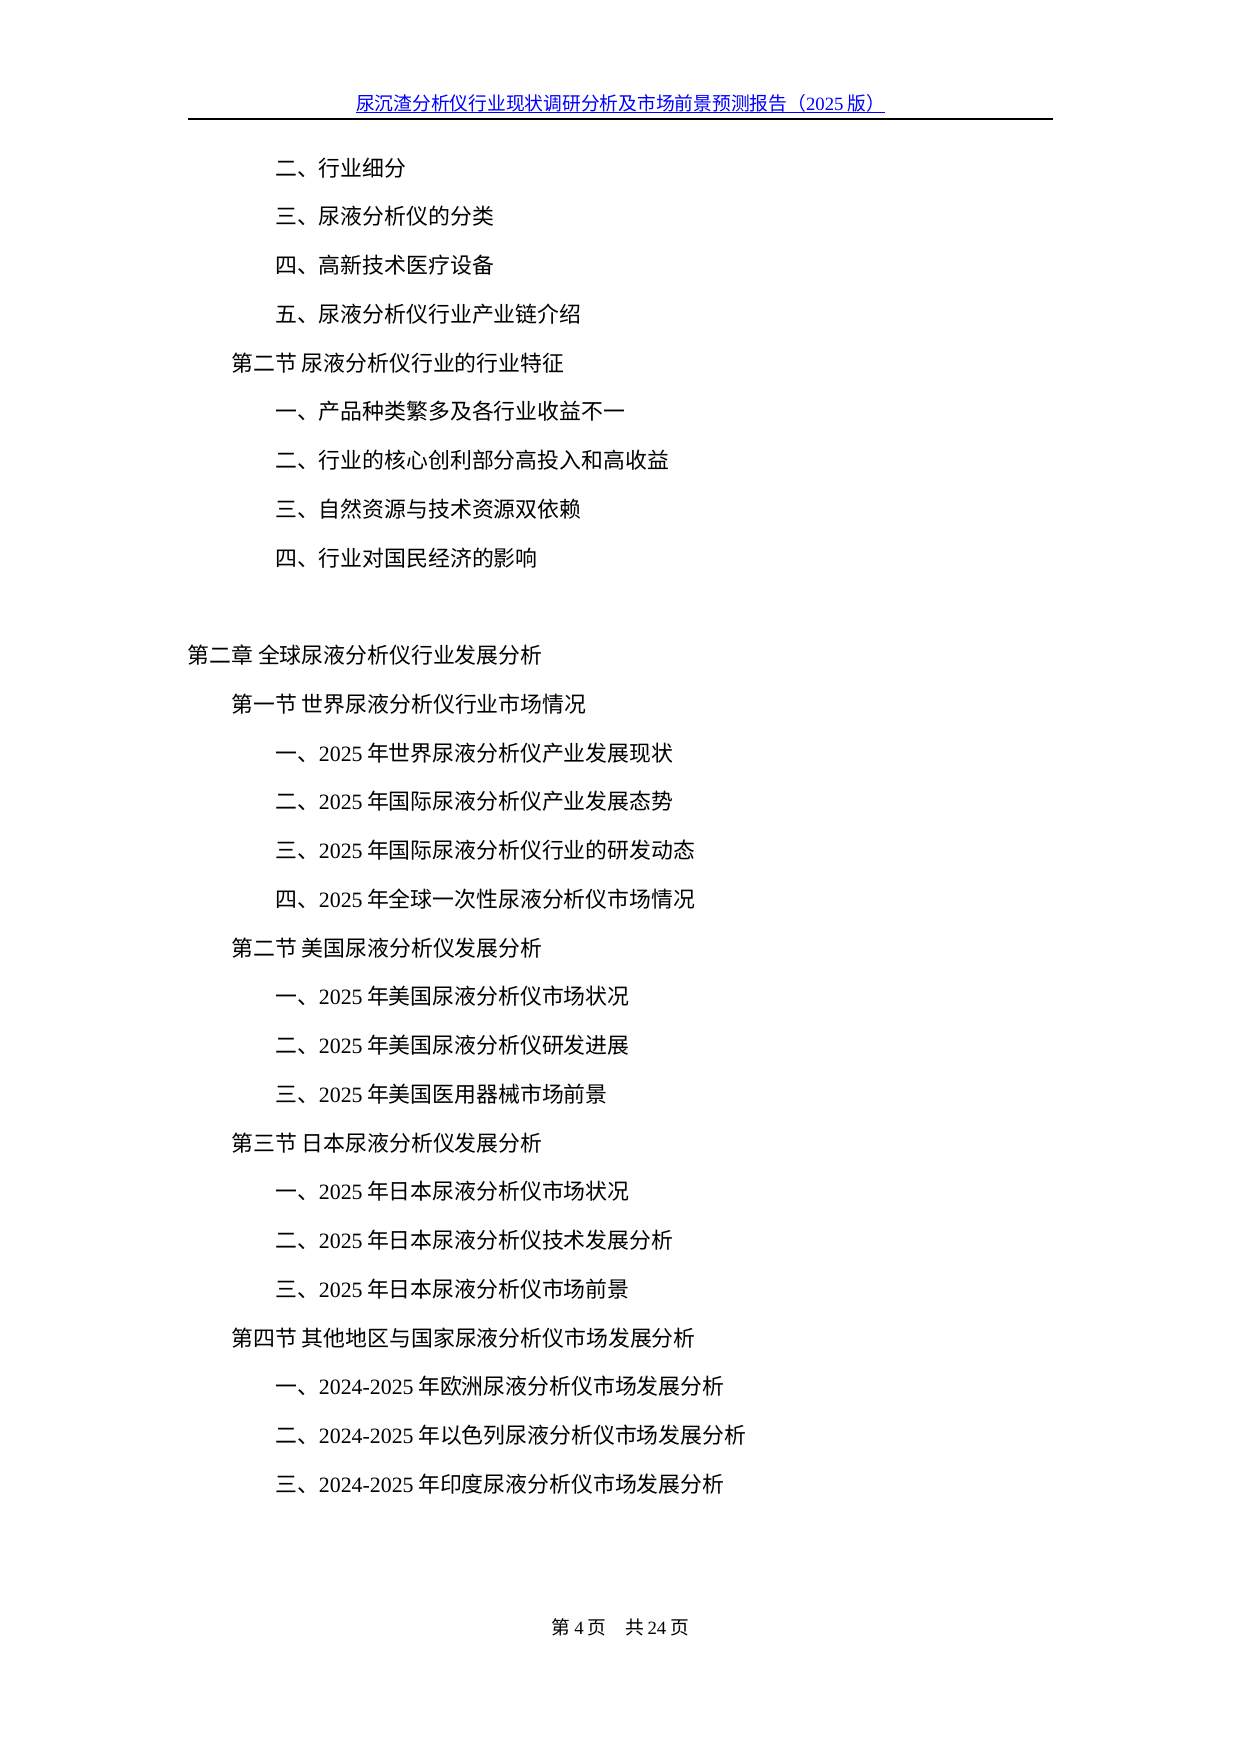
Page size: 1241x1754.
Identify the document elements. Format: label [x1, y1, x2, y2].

text [187, 150, 1053, 1499]
